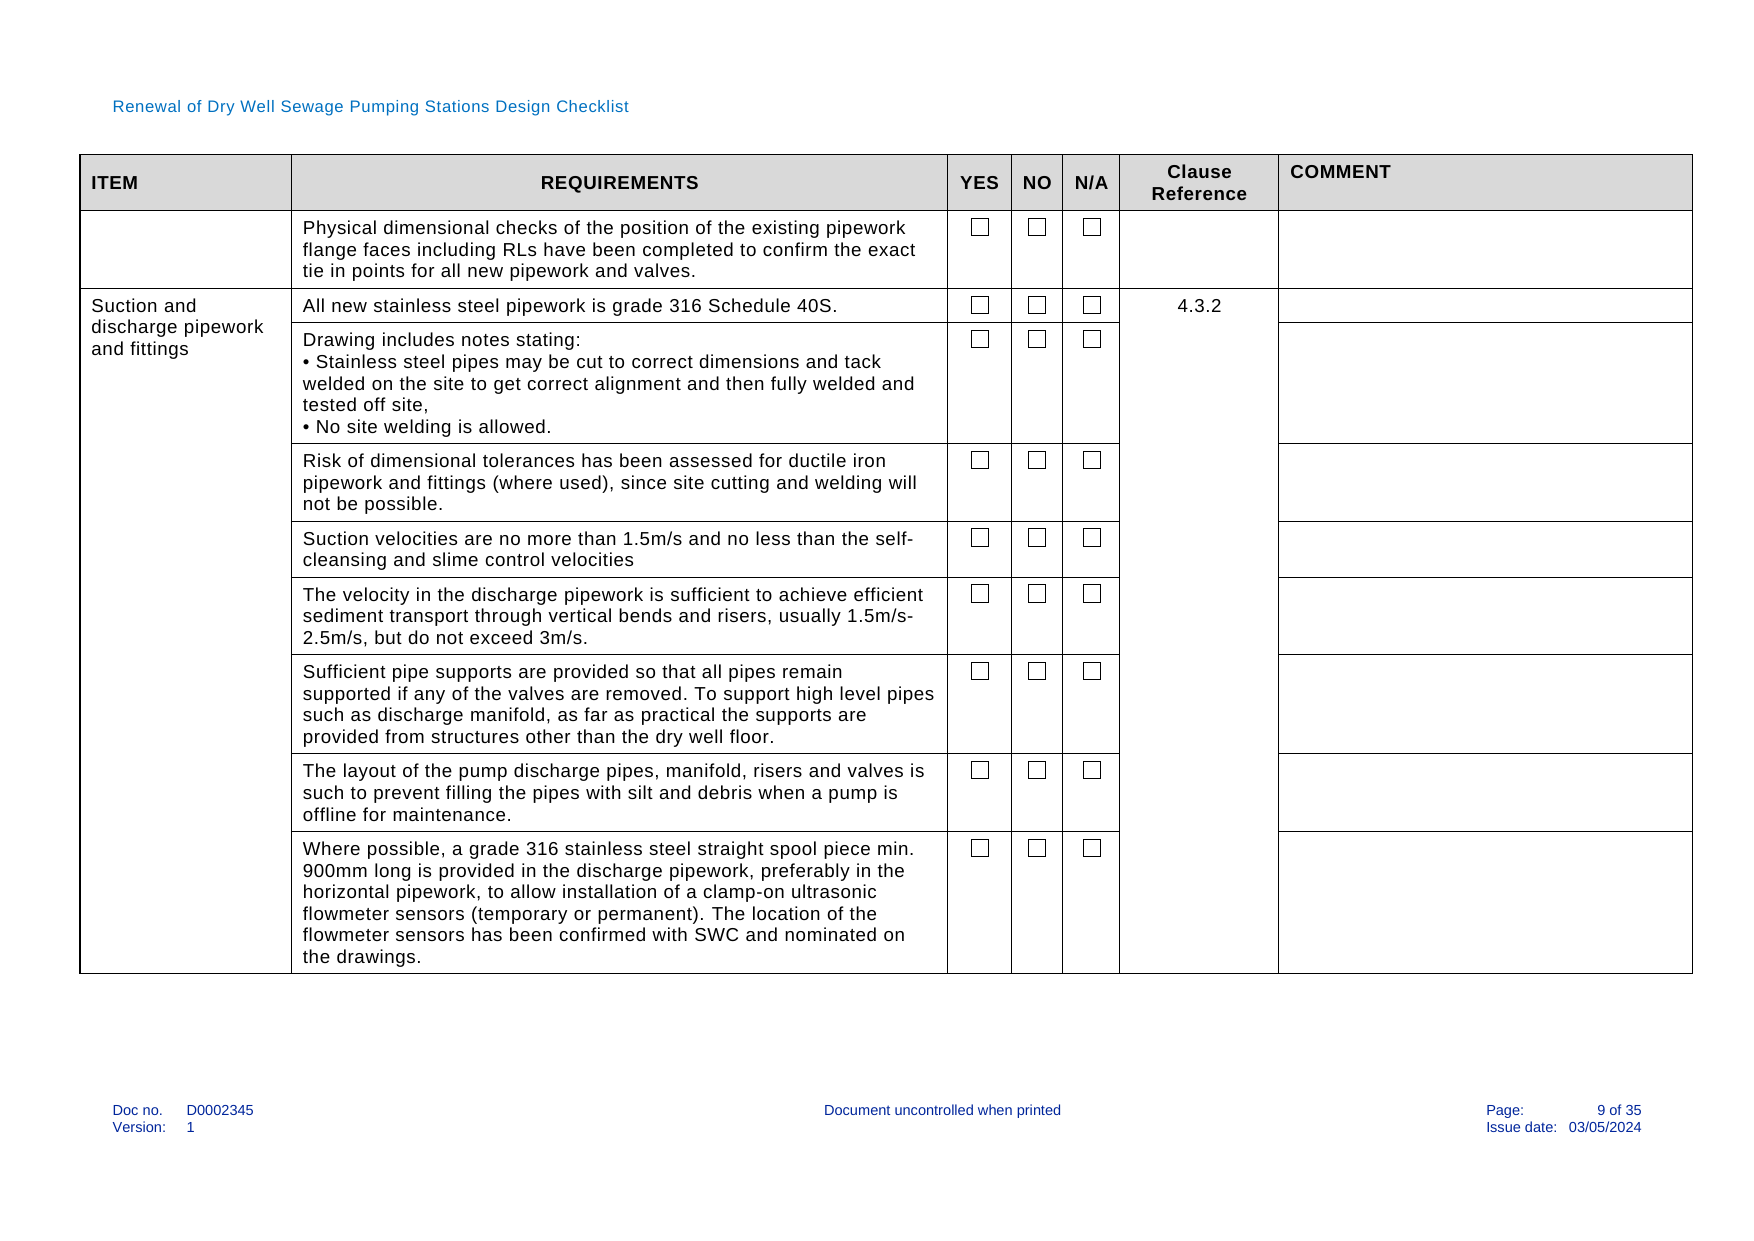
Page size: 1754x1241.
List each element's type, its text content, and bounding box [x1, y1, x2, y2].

table_cell Where possible, a grade 316 stainless steel straight spool piece min. 900mm long is provided in the discharge pipework, preferably in the horizontal pipework, to allow installation of a clamp-on ultrasonic flowmeter sensors (temporary or permanent). The location of the flowmeter sensors has been confirmed with SWC and nominated on the drawings. [292, 832, 947, 973]
table_cell [1279, 444, 1692, 521]
table_cell [948, 289, 1011, 322]
table_cell [948, 578, 1011, 654]
table_cell The velocity in the discharge pipework is sufficient to achieve efficient sediment transport through vertical bends and risers, usually 1.5m/s-2.5m/s, but do not exceed 3m/s. [292, 578, 947, 654]
table_cell Physical dimensional checks of the position of the existing pipework flange faces including RLs have been completed to confirm the exact tie in points for all new pipework and valves. [292, 211, 947, 288]
table_cell [948, 754, 1011, 831]
table_cell [948, 211, 1011, 288]
table_cell [948, 832, 1011, 973]
table_cell [1063, 578, 1119, 654]
table_cell [1063, 444, 1119, 521]
table_cell [1012, 289, 1062, 322]
table_cell [948, 522, 1011, 577]
table_cell Risk of dimensional tolerances has been assessed for ductile iron pipework and fittings (where used), since site cutting and welding will not be possible. [292, 444, 947, 521]
table_cell [1279, 578, 1692, 654]
table_header Clause Reference [1120, 155, 1278, 210]
table_cell [1279, 289, 1692, 322]
table_cell [948, 655, 1011, 753]
table_header YES [948, 155, 1011, 210]
table_cell [1279, 832, 1692, 973]
table_cell [1063, 754, 1119, 831]
table_cell [1279, 522, 1692, 577]
table_cell Suction and discharge pipework and fittings [81, 289, 291, 973]
table_cell 4.3.2 [1120, 289, 1278, 973]
table_header ITEM [81, 155, 291, 210]
table_cell [1063, 289, 1119, 322]
table_cell [1279, 754, 1692, 831]
table_header NO [1012, 155, 1062, 210]
table_cell [1063, 655, 1119, 753]
table_cell [1012, 323, 1062, 443]
table_cell [1012, 754, 1062, 831]
table_cell [1063, 323, 1119, 443]
table_cell All new stainless steel pipework is grade 316 Schedule 40S. [292, 289, 947, 322]
table_cell [1012, 655, 1062, 753]
table_header COMMENT [1279, 155, 1692, 210]
table_cell Drawing includes notes stating: • Stainless steel pipes may be cut to correct dimensions and tack welded on the site to get correct alignment and then fully welded and tested off site, • No site welding is allowed. [292, 323, 947, 443]
table_cell [1012, 444, 1062, 521]
table_cell [1279, 211, 1692, 288]
table_header REQUIREMENTS [292, 155, 947, 210]
table_cell Suction velocities are no more than 1.5m/s and no less than the self-cleansing and slime control velocities [292, 522, 947, 577]
table_cell [1063, 211, 1119, 288]
table_header N/A [1063, 155, 1119, 210]
table_cell [1063, 832, 1119, 973]
table_cell [1012, 578, 1062, 654]
table_cell [1279, 323, 1692, 443]
table_cell [1012, 211, 1062, 288]
table_cell Sufficient pipe supports are provided so that all pipes remain supported if any of the valves are removed. To support high level pipes such as discharge manifold, as far as practical the supports are provided from structures other than the dry well floor. [292, 655, 947, 753]
table_cell [1012, 522, 1062, 577]
table_cell [948, 323, 1011, 443]
table_cell [1279, 655, 1692, 753]
table_cell The layout of the pump discharge pipes, manifold, risers and valves is such to prevent filling the pipes with silt and debris when a pump is offline for maintenance. [292, 754, 947, 831]
table_cell [1012, 832, 1062, 973]
table_cell [948, 444, 1011, 521]
table_cell [1063, 522, 1119, 577]
